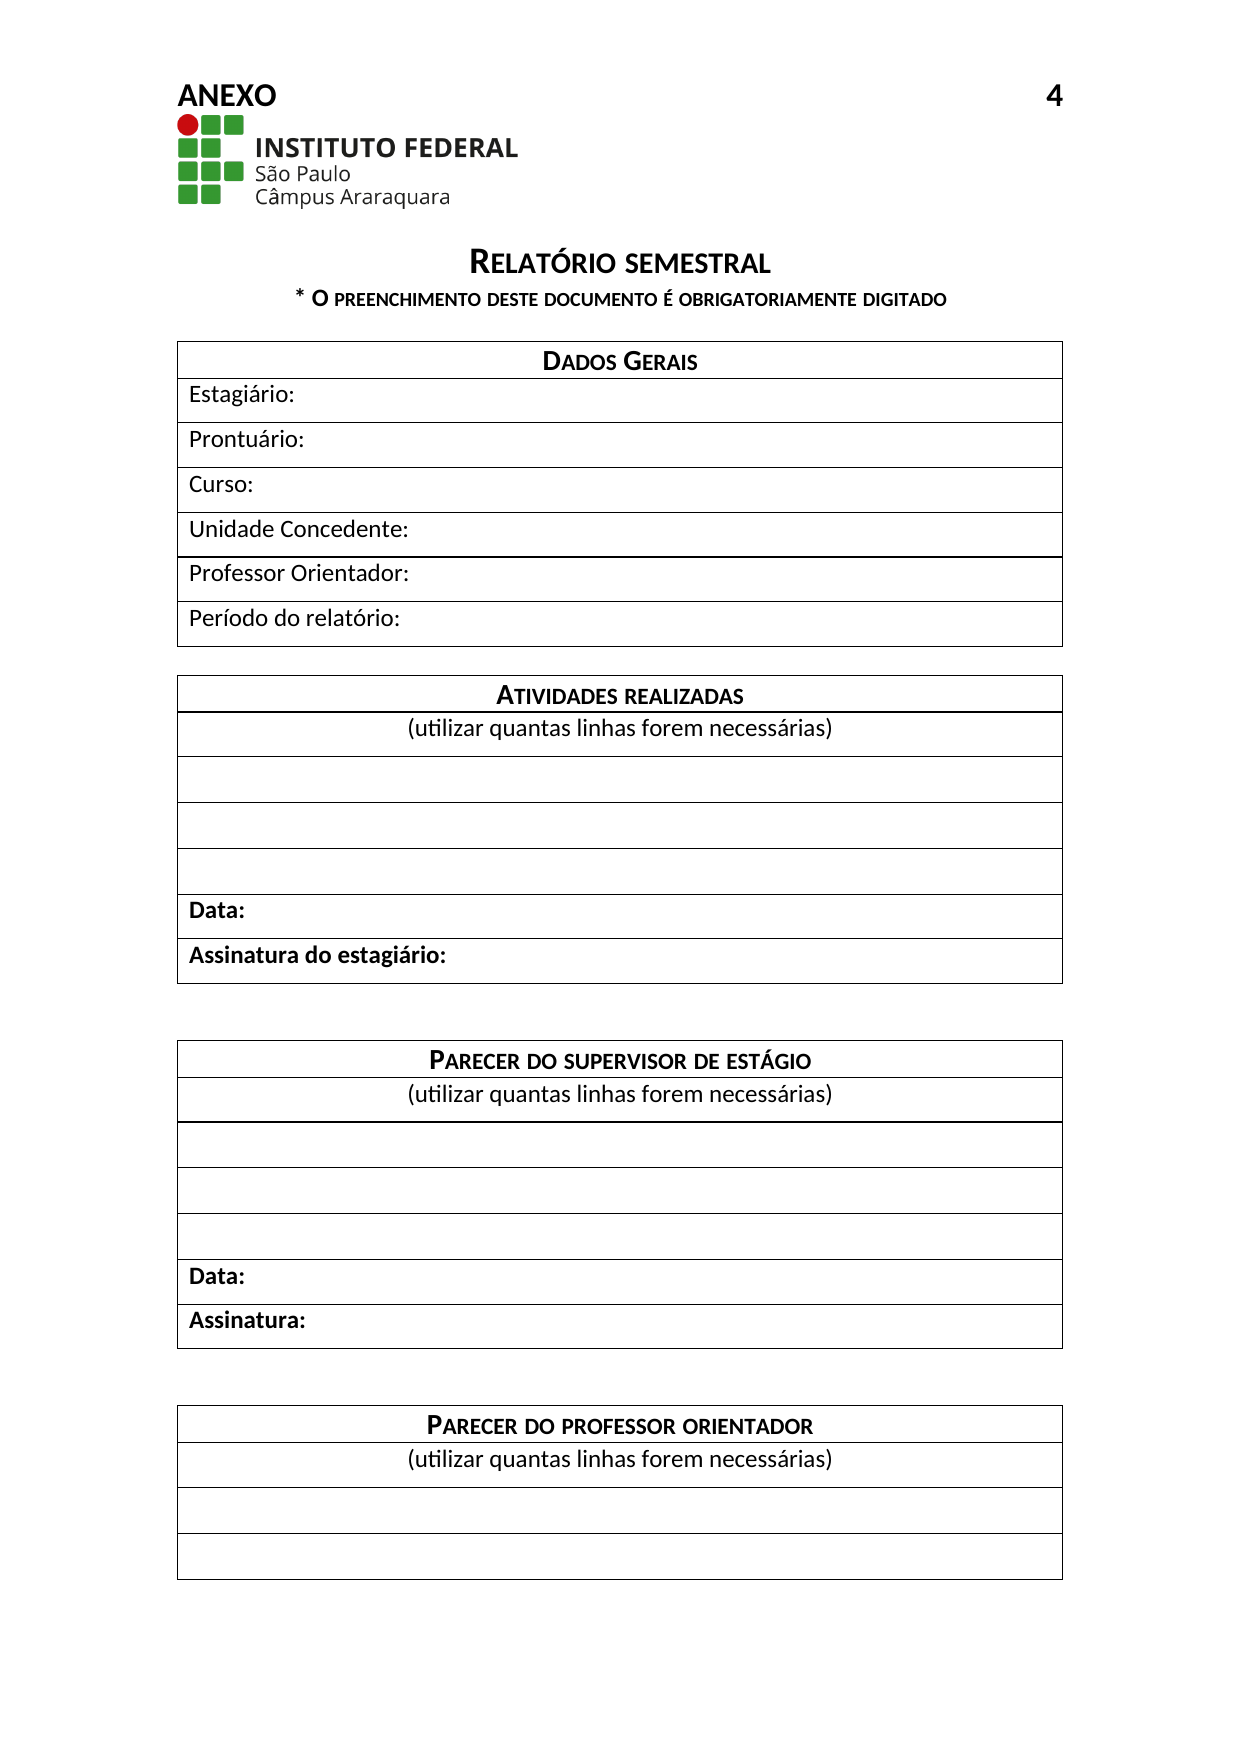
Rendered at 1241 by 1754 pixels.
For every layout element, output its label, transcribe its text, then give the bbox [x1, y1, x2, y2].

table_cell (utilizar quantas linhas forem necessárias) [178, 713, 1062, 756]
table_cell [178, 1123, 1062, 1167]
table_cell [178, 1168, 1062, 1213]
table_cell (utilizar quantas linhas forem necessárias) [178, 1443, 1062, 1487]
table_header Parecer do supervisor de estágio [178, 1041, 1062, 1077]
text Relatório semestral [177, 237, 1063, 282]
picture [177, 114, 518, 209]
table_cell Assinatura: [178, 1305, 1062, 1348]
table_header Parecer do professor orientador [178, 1406, 1062, 1442]
table_cell Assinatura do estagiário: [178, 939, 1062, 983]
text * O preenchimento deste documento é obrigatoriamente digitado [177, 282, 1063, 313]
table_cell [178, 1488, 1062, 1533]
table_cell [178, 849, 1062, 894]
table_cell Período do relatório: [178, 602, 1062, 646]
table_header Atividades realizadas [178, 676, 1062, 711]
table_cell [178, 1214, 1062, 1259]
table_cell Data: [178, 1260, 1062, 1304]
table_cell [178, 803, 1062, 848]
table_cell Data: [178, 895, 1062, 938]
table_cell Curso: [178, 468, 1062, 512]
table_cell [178, 1534, 1062, 1578]
table_cell Estagiário: [178, 379, 1062, 422]
table_cell [178, 757, 1062, 802]
table_cell Professor Orientador: [178, 558, 1062, 601]
table_header Dados Gerais [178, 342, 1062, 378]
table_cell Unidade Concedente: [178, 513, 1062, 556]
table_cell Prontuário: [178, 423, 1062, 467]
table_cell (utilizar quantas linhas forem necessárias) [178, 1078, 1062, 1121]
